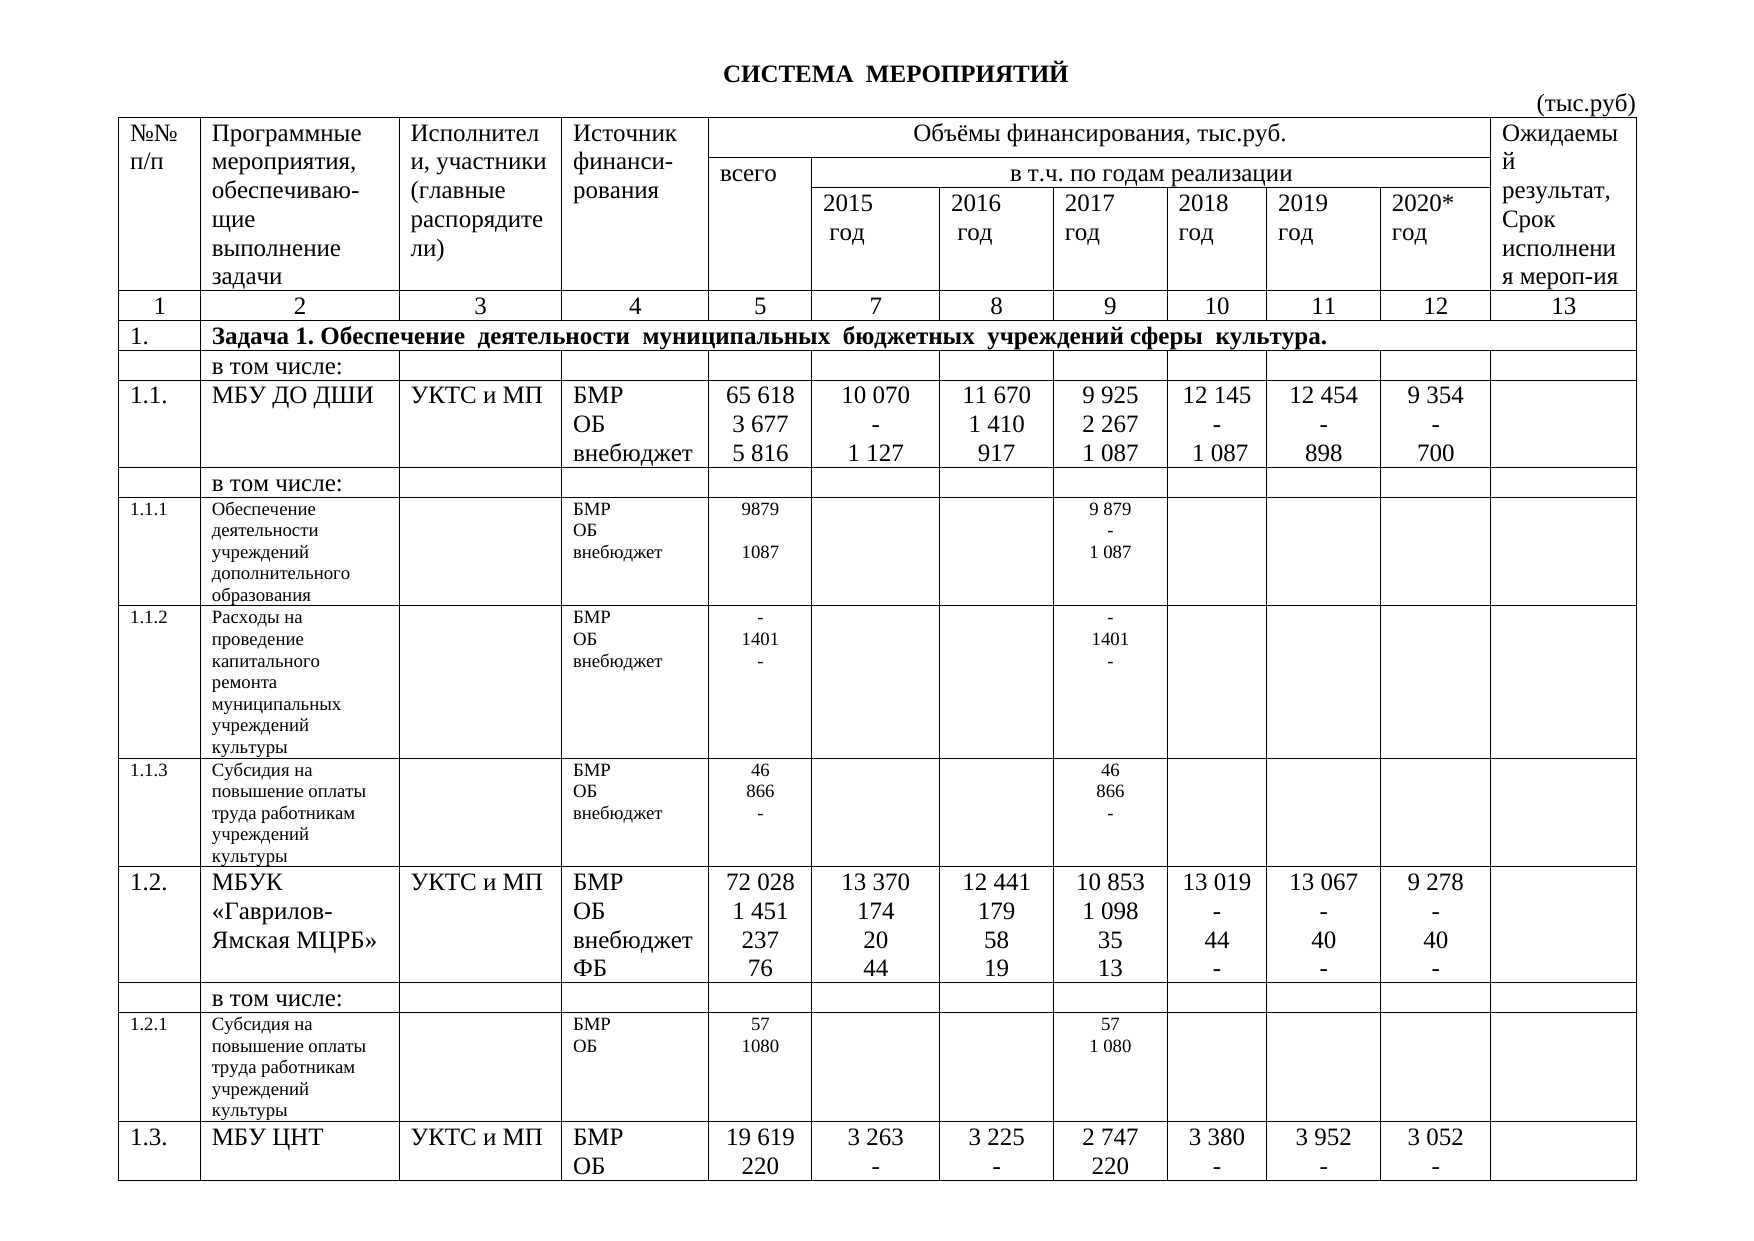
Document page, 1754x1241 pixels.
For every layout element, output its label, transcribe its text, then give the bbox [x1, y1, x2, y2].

table_cell [1267, 468, 1380, 497]
table_cell [400, 606, 561, 757]
table_cell [1381, 983, 1490, 1012]
table_cell 46 866 - [709, 759, 811, 866]
table_cell Расходы на проведение капитального ремонта муниципальных учреждений культуры [201, 606, 399, 757]
table_cell БМР ОБ внебюджет [562, 498, 708, 605]
table_cell [1168, 351, 1266, 379]
table_cell 2 [201, 291, 399, 320]
table_cell 1.3. [119, 1122, 200, 1179]
table_cell 2017 год [1054, 188, 1167, 290]
table_cell в том числе: [201, 351, 399, 379]
table_cell [1054, 468, 1167, 497]
table_cell [940, 498, 1053, 605]
table_cell 3 380 - 401 [1168, 1122, 1266, 1179]
table_cell 2016 год [940, 188, 1053, 290]
table_cell 9879 1087 [709, 498, 811, 605]
table_cell БМР ОБ внебюджет [562, 1122, 708, 1179]
table_cell [1491, 351, 1636, 379]
table_cell [119, 468, 200, 497]
table_cell 2 747 220 247 [1054, 1122, 1167, 1179]
table_cell [709, 983, 811, 1012]
table_cell 11 [1267, 291, 1380, 320]
table_cell 12 454 - 898 [1267, 381, 1380, 467]
table_cell [1381, 1013, 1490, 1121]
table_cell 2018 год [1168, 188, 1266, 290]
table_cell БМР ОБ [562, 1013, 708, 1121]
table_cell [940, 606, 1053, 757]
table_cell Задача 1. Обеспечение деятельности муниципальных бюджетных учреждений сферы культура. [201, 321, 1636, 350]
table_cell [1381, 498, 1490, 605]
table_cell [1168, 759, 1266, 866]
table_cell [1381, 606, 1490, 757]
table_header Ожидаемый результат, Срок исполнения мероп-ия [1491, 118, 1636, 290]
table_cell [812, 759, 939, 866]
table_cell [1491, 1122, 1636, 1179]
table_cell всего [709, 158, 811, 290]
table_cell [1491, 381, 1636, 467]
table_cell [1168, 498, 1266, 605]
table_cell в том числе: [201, 983, 399, 1012]
table_cell [562, 351, 708, 379]
table_cell [1267, 983, 1380, 1012]
table_cell 13 067 - 40 - [1267, 867, 1380, 982]
table_cell 1.1.2 [119, 606, 200, 757]
table_cell 1.2. [119, 867, 200, 982]
table_cell 3 052 - 300 [1381, 1122, 1490, 1179]
table_cell 5 [709, 291, 811, 320]
table_cell [940, 759, 1053, 866]
table_cell [1491, 468, 1636, 497]
table_cell [1491, 1013, 1636, 1121]
table_cell [400, 468, 561, 497]
table_cell 65 618 3 677 5 816 [709, 381, 811, 467]
table_cell 8 [940, 291, 1053, 320]
table_cell [1054, 983, 1167, 1012]
table_cell [1381, 468, 1490, 497]
table_cell 1.1. [119, 381, 200, 467]
table_cell 57 1080 [709, 1013, 811, 1121]
table_cell [1491, 606, 1636, 757]
table_cell 9 879 - 1 087 [1054, 498, 1167, 605]
table_cell [562, 983, 708, 1012]
table_cell Субсидия на повышение оплаты труда работникам учреждений культуры [201, 1013, 399, 1121]
table_cell 11 670 1 410 917 [940, 381, 1053, 467]
table_cell 1.2.1 [119, 1013, 200, 1121]
table_cell 9 354 - 700 [1381, 381, 1490, 467]
table_cell [1168, 468, 1266, 497]
table_cell 1. [119, 321, 200, 350]
table_cell БМР ОБ внебюджет [562, 759, 708, 866]
table_cell 12 [1381, 291, 1490, 320]
table_cell МБУ ДО ДШИ [201, 381, 399, 467]
table_cell 13 [1491, 291, 1636, 320]
table_header Объёмы финансирования, тыс.руб. [709, 118, 1490, 157]
table_cell [940, 1013, 1053, 1121]
table_cell [709, 468, 811, 497]
table_cell 2019 год [1267, 188, 1380, 290]
table_cell 13 370 174 20 44 [812, 867, 939, 982]
table_cell Субсидия на повышение оплаты труда работникам учреждений культуры [201, 759, 399, 866]
table_cell МБУК «Гаврилов-Ямская МЦРБ» [201, 867, 399, 982]
table_cell [1168, 606, 1266, 757]
list СИСТЕМА МЕРОПРИЯТИЙ [118, 59, 1636, 88]
list (тыс.руб) [118, 88, 1636, 117]
table_cell 10 070 - 1 127 [812, 381, 939, 467]
table_cell [1168, 983, 1266, 1012]
table_cell 12 441 179 58 19 [940, 867, 1053, 982]
table_cell 4 [562, 291, 708, 320]
table_cell - 1401 - [1054, 606, 1167, 757]
table_cell 13 019 - 44 - [1168, 867, 1266, 982]
table_header Программные мероприятия, обеспечиваю-щие выполнение задачи [201, 118, 399, 290]
table_cell 1 [119, 291, 200, 320]
table_cell [119, 351, 200, 379]
table_cell 9 278 - 40 - [1381, 867, 1490, 982]
table_cell 57 1 080 [1054, 1013, 1167, 1121]
table_cell 12 145 - 1 087 [1168, 381, 1266, 467]
table_cell [1267, 1013, 1380, 1121]
table_cell [1267, 351, 1380, 379]
table_cell 1.1.1 [119, 498, 200, 605]
table_cell [1168, 1013, 1266, 1121]
table_cell [1381, 759, 1490, 866]
table_cell [1267, 498, 1380, 605]
table_cell 9 [1054, 291, 1167, 320]
table_cell 72 028 1 451 237 76 [709, 867, 811, 982]
table_cell [940, 468, 1053, 497]
table_cell [812, 498, 939, 605]
table_cell [1054, 351, 1167, 379]
table_cell МБУ ЦНТ [201, 1122, 399, 1179]
table_cell 9 925 2 267 1 087 [1054, 381, 1167, 467]
table_cell Обеспечение деятельности учреждений дополнительного образования [201, 498, 399, 605]
table_cell [119, 983, 200, 1012]
table_cell - 1401 - [709, 606, 811, 757]
table_cell [1491, 498, 1636, 605]
table_cell УКТС и МП [400, 1122, 561, 1179]
table_cell [400, 759, 561, 866]
table_cell 3 225 - 259 [940, 1122, 1053, 1179]
table_cell [400, 498, 561, 605]
table_cell 19 619 220 1 741 [709, 1122, 811, 1179]
table_cell УКТС и МП [400, 867, 561, 982]
table_header Исполнители, участники (главные распорядители) [400, 118, 561, 290]
table_header №№ п/п [119, 118, 200, 290]
table_header Источник финанси-рования [562, 118, 708, 290]
table_cell в том числе: [201, 468, 399, 497]
table_cell БМР ОБ внебюджет ФБ [562, 867, 708, 982]
table_cell 2020* год [1381, 188, 1490, 290]
table_cell 3 [400, 291, 561, 320]
table_cell [709, 351, 811, 379]
table_cell 46 866 - [1054, 759, 1167, 866]
table_cell [812, 1013, 939, 1121]
table_cell [400, 983, 561, 1012]
table_cell [812, 468, 939, 497]
table_cell [1491, 983, 1636, 1012]
table_cell УКТС и МП [400, 381, 561, 467]
table_cell [940, 983, 1053, 1012]
table_cell [1491, 867, 1636, 982]
table_cell [562, 468, 708, 497]
table_cell 3 952 - 300 [1267, 1122, 1380, 1179]
table_cell [1381, 351, 1490, 379]
table_cell 10 [1168, 291, 1266, 320]
table_cell БМР ОБ внебюджет [562, 606, 708, 757]
table_cell 1.1.3 [119, 759, 200, 866]
table_cell 2015 год [812, 188, 939, 290]
table_cell в т.ч. по годам реализации [812, 158, 1490, 187]
table_cell 7 [812, 291, 939, 320]
table_cell [1267, 606, 1380, 757]
table_cell БМР ОБ внебюджет [562, 381, 708, 467]
table_cell [812, 351, 939, 379]
table_cell [1491, 759, 1636, 866]
table_cell [940, 351, 1053, 379]
table_cell [812, 606, 939, 757]
table_cell 3 263 - 234 [812, 1122, 939, 1179]
table_cell [1267, 759, 1380, 866]
table_cell [812, 983, 939, 1012]
table_cell [400, 351, 561, 379]
table_cell [400, 1013, 561, 1121]
table_cell 10 853 1 098 35 13 [1054, 867, 1167, 982]
